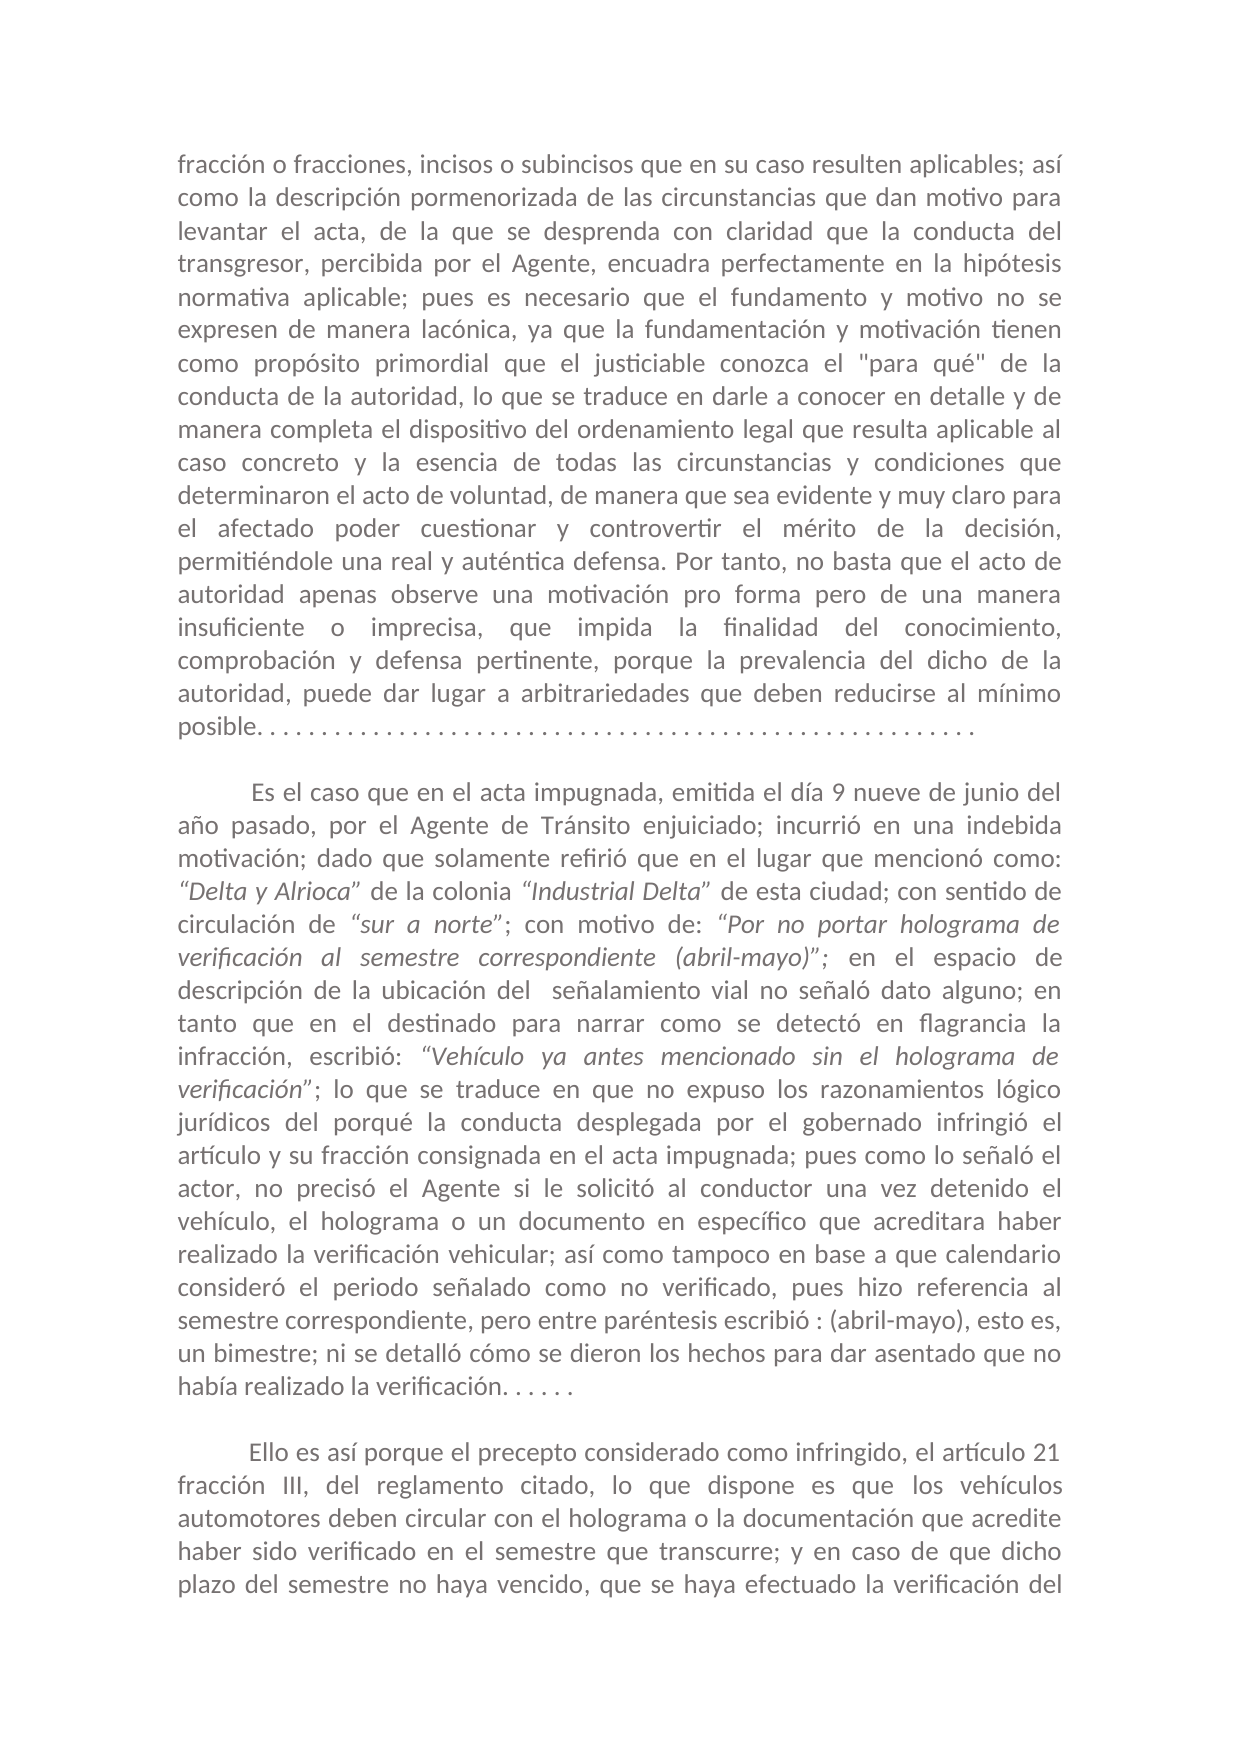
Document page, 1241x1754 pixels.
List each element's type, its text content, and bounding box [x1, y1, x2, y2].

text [177, 148, 1063, 742]
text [177, 1435, 1063, 1601]
text Es el caso que en el acta impugnada, emitida el día 9 nueve de junio del año pasado, por el Agente de Tránsito enjuiciado; incurrió en una indebida motivación; dado que solamente refirió que en el lugar que mencionó como: “Delta y Alrioca” de la colonia “Industrial Delta” de esta ciudad; con sentido de circulación de “sur a norte”; con motivo de: “Por no portar holograma de verificación al semestre correspondiente (abril-mayo)”; en el espacio de descripción de la ubicación del señalamiento vial no señaló dato alguno; en tanto que en el destinado para narrar como se detectó en flagrancia la infracción, escribió: “Vehículo ya antes mencionado sin el holograma de verificación”; lo que se traduce en que no expuso los razonamientos lógico jurídicos del porqué la conducta desplegada por el gobernado infringió el artículo y su fracción consignada en el acta impugnada; pues como lo señaló el actor, no precisó el Agente si le solicitó al conductor una vez detenido el vehículo, el holograma o un documento en específico que acreditara haber realizado la verificación vehicular; así como tampoco en base a que calendario consideró el periodo señalado como no verificado, pues hizo referencia al semestre correspondiente, pero entre paréntesis escribió : (abril-mayo), esto es, un bimestre; ni se detalló cómo se dieron los hechos para dar asentado que no había realizado la verificación. . . . . . [177, 775, 1063, 1402]
